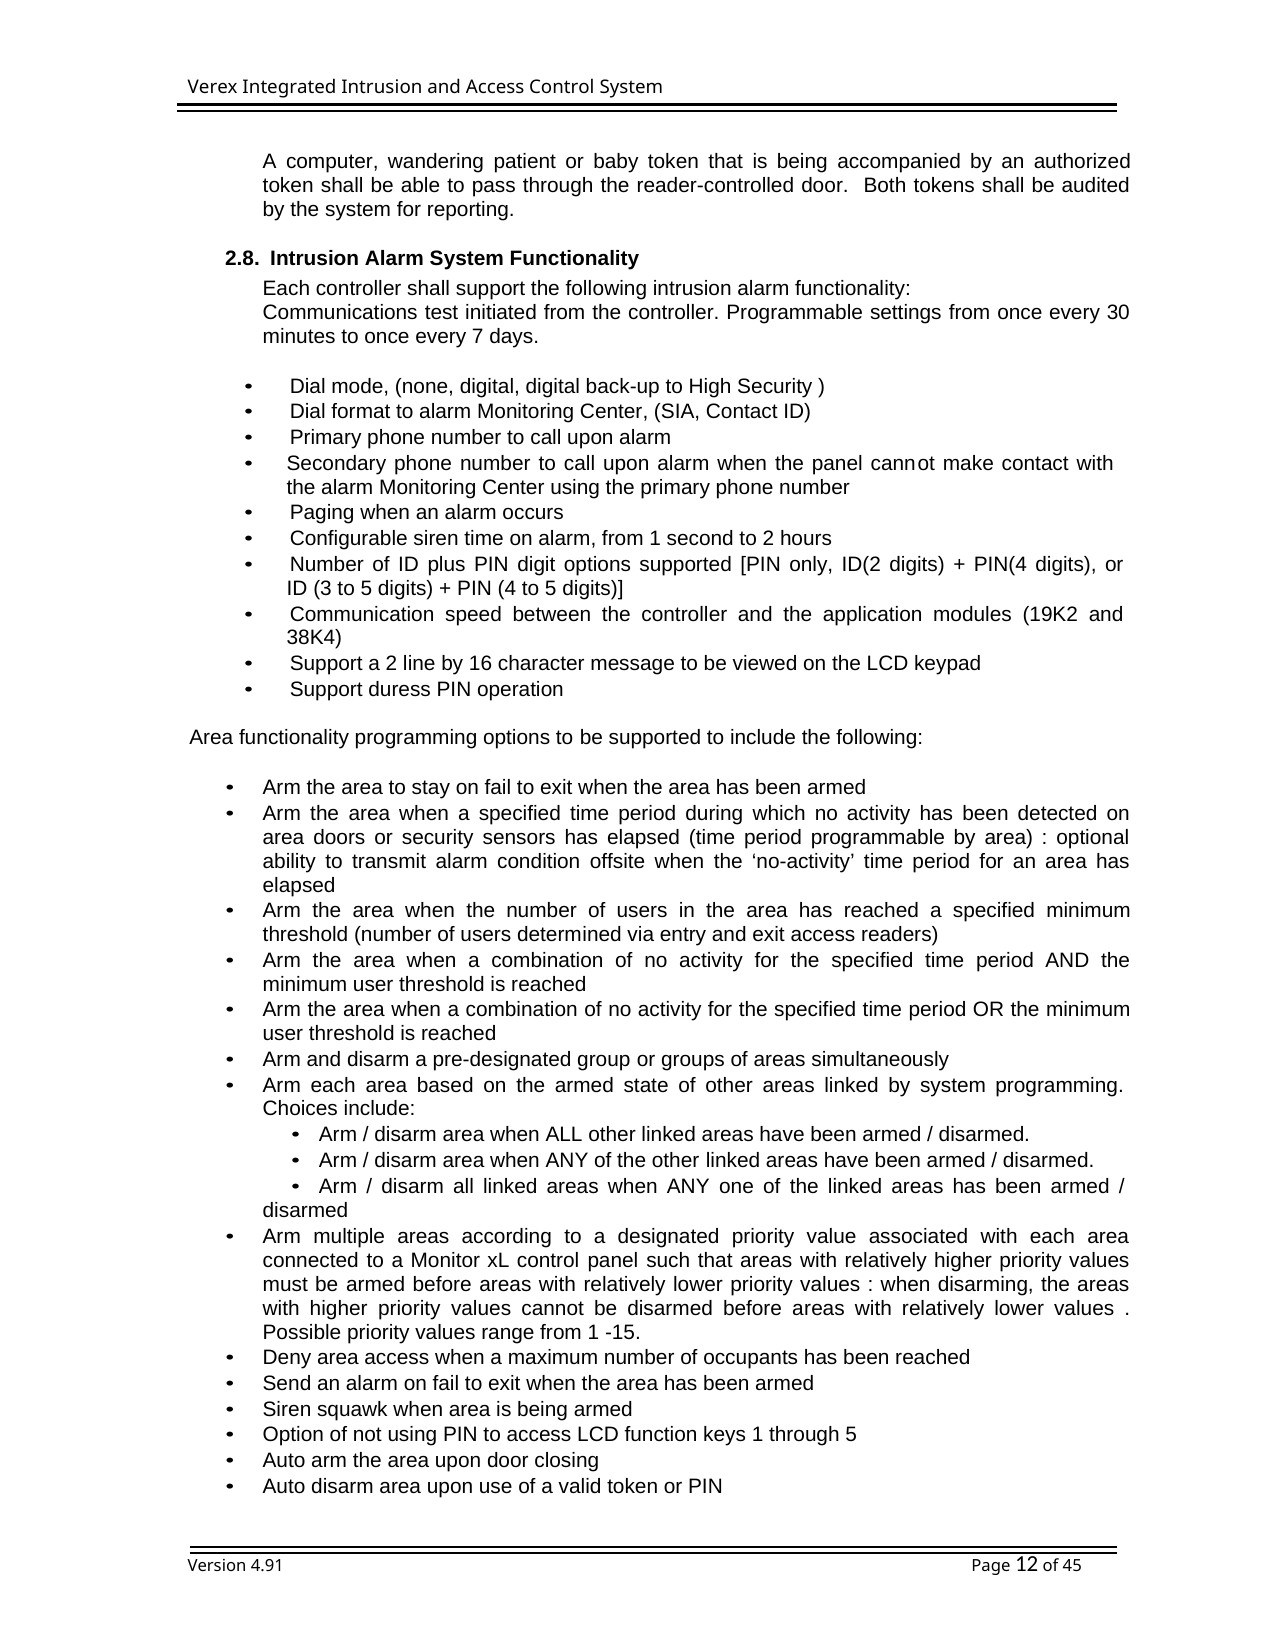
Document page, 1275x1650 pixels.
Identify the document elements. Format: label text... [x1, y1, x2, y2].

text Each controller shall support the following intrusion alarm functionality: [262, 276, 917, 300]
text ID (3 to 5 digits) + PIN (4 to 5 digits)] [286, 576, 1139, 600]
text • Option of not using PIN to access LCD function keys 1 through 5 [225, 1422, 1139, 1446]
text • Arm / disarm area when ALL other linked areas have been armed / disarmed. [291, 1122, 1139, 1146]
text • Arm multiple areas according to a designated priority value associated with each area connected to a Monitor xL control panel such that areas with relatively higher priority values must be armed before areas with relatively lower priority values : when disarming, the areas with higher priority values cannot be disarmed before areas with relatively lower values . Possible priority values range from 1 -15. [225, 1223, 1131, 1343]
text • Send an alarm on fail to exit when the area has been armed [225, 1371, 1139, 1395]
text 38K4) [286, 626, 1139, 649]
text • Arm each area based on the armed state of other areas linked by system programming. [225, 1072, 1139, 1097]
text Communications test initiated from the controller. Programmable settings from once every 30 minutes to once every 7 days. [262, 300, 1131, 348]
text • Siren squawk when area is being armed [225, 1396, 1139, 1421]
text • Arm / disarm all linked areas when ANY one of the linked areas has been armed / [291, 1174, 1139, 1198]
text • Arm and disarm a pre-designated group or groups of areas simultaneously [225, 1047, 1139, 1071]
text disarmed [262, 1198, 1139, 1222]
text • Dial format to alarm Monitoring Center, (SIA, Contact ID) [244, 399, 1139, 423]
text Area functionality programming options to be supported to include the following: [184, 725, 929, 749]
text Choices include: [262, 1097, 1139, 1121]
text • Arm the area when the number of users in the area has reached a specified minimum threshold (number of users determined via entry and exit access readers) [225, 898, 1131, 946]
text • Support duress PIN operation [244, 677, 1139, 701]
text 2.8. Intrusion Alarm System Functionality [225, 246, 1139, 270]
text • Secondary phone number to call upon alarm when the panel cannot make contact with the alarm Monitoring Center using the primary phone number [244, 451, 1130, 499]
text • Arm the area when a combination of no activity for the specified time period OR the minimum user threshold is reached [225, 997, 1131, 1045]
text • Auto arm the area upon door closing [225, 1448, 1139, 1472]
text A computer, wandering patient or baby token that is being accompanied by an authorized token shall be able to pass through the reader-controlled door. Both tokens shall be audited by the system for reporting. [262, 148, 1131, 220]
text • Arm the area to stay on fail to exit when the area has been armed [225, 774, 1139, 799]
text • Arm the area when a specified time period during which no activity has been detected on area doors or security sensors has elapsed (time period programmable by area) : optional ability to transmit alarm condition offsite when the ‘no-activity’ time period for an area has elapsed [225, 800, 1131, 896]
text • Dial mode, (none, digital, digital back-up to High Security ) [244, 373, 1139, 398]
text • Communication speed between the controller and the application modules (19K2 and [244, 601, 1139, 626]
text • Deny area access when a maximum number of occupants has been reached [225, 1345, 1139, 1369]
text • Auto disarm area upon use of a valid token or PIN [225, 1474, 1139, 1498]
text • Configurable siren time on alarm, from 1 second to 2 hours [244, 526, 1139, 550]
text • Paging when an alarm occurs [244, 500, 1139, 524]
text • Arm / disarm area when ANY of the other linked areas have been armed / disarmed. [291, 1148, 1139, 1172]
text • Arm the area when a combination of no activity for the specified time period AND the minimum user threshold is reached [225, 948, 1131, 996]
text • Primary phone number to call upon alarm [244, 425, 1139, 449]
text • Support a 2 line by 16 character message to be viewed on the LCD keypad [244, 651, 1139, 675]
text • Number of ID plus PIN digit options supported [PIN only, ID(2 digits) + PIN(4 digits), or [244, 552, 1139, 576]
